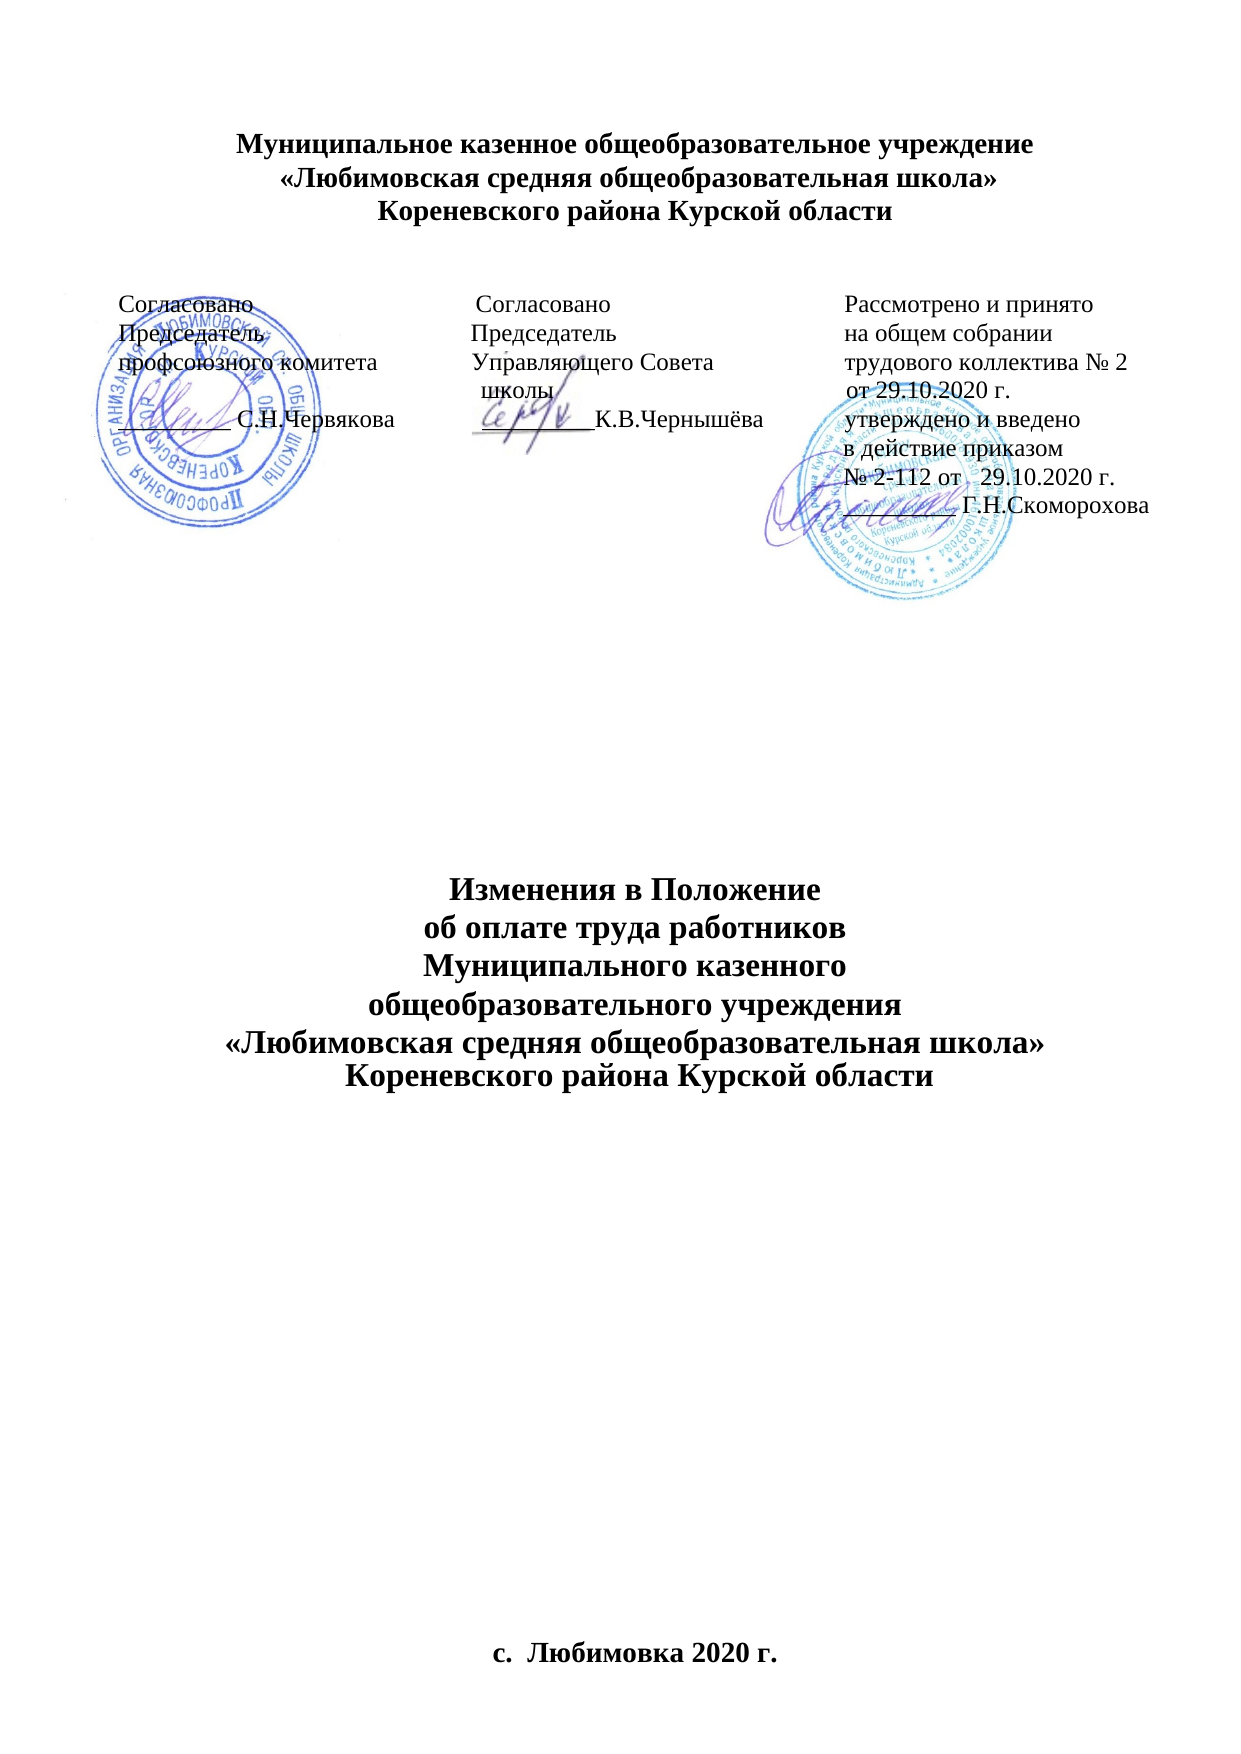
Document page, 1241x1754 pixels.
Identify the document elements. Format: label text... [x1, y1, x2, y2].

text № 2-112 от 29.10.2020 г. [118, 462, 1152, 490]
text Кореневского района Курской области [118, 193, 1152, 227]
picture [721, 519, 1080, 634]
text _________ С.Н.Червякова _________К.В.Чернышёва утверждено и введено [118, 404, 1152, 433]
text общеобразовательного учреждения [118, 984, 1152, 1022]
text Муниципальное казенное общеобразовательное учреждение [118, 126, 1152, 160]
text «Любимовская средняя общеобразовательная школа» [118, 1022, 1152, 1061]
text Изменения в Положение [118, 869, 1152, 907]
text _________ Г.Н.Скоморохова [118, 490, 1152, 519]
text Согласовано Согласовано Рассмотрено и принято [118, 289, 1152, 318]
text Муниципального казенного [118, 946, 1152, 984]
text Кореневского района Курской области [118, 1061, 1161, 1093]
text в действие приказом [118, 433, 1152, 462]
text профсоюзного комитета Управляющего Совета трудового коллектива № 2 [118, 347, 1152, 375]
picture [59, 286, 347, 541]
text с. Любимовка 2020 г. [118, 1635, 1152, 1668]
text Председатель Председатель на общем собрании [118, 318, 1152, 347]
text об оплате труда работников [118, 907, 1152, 946]
text школы от 29.10.2020 г. [118, 375, 1152, 404]
text «Любимовская средняя общеобразовательная школа» [118, 160, 1152, 193]
